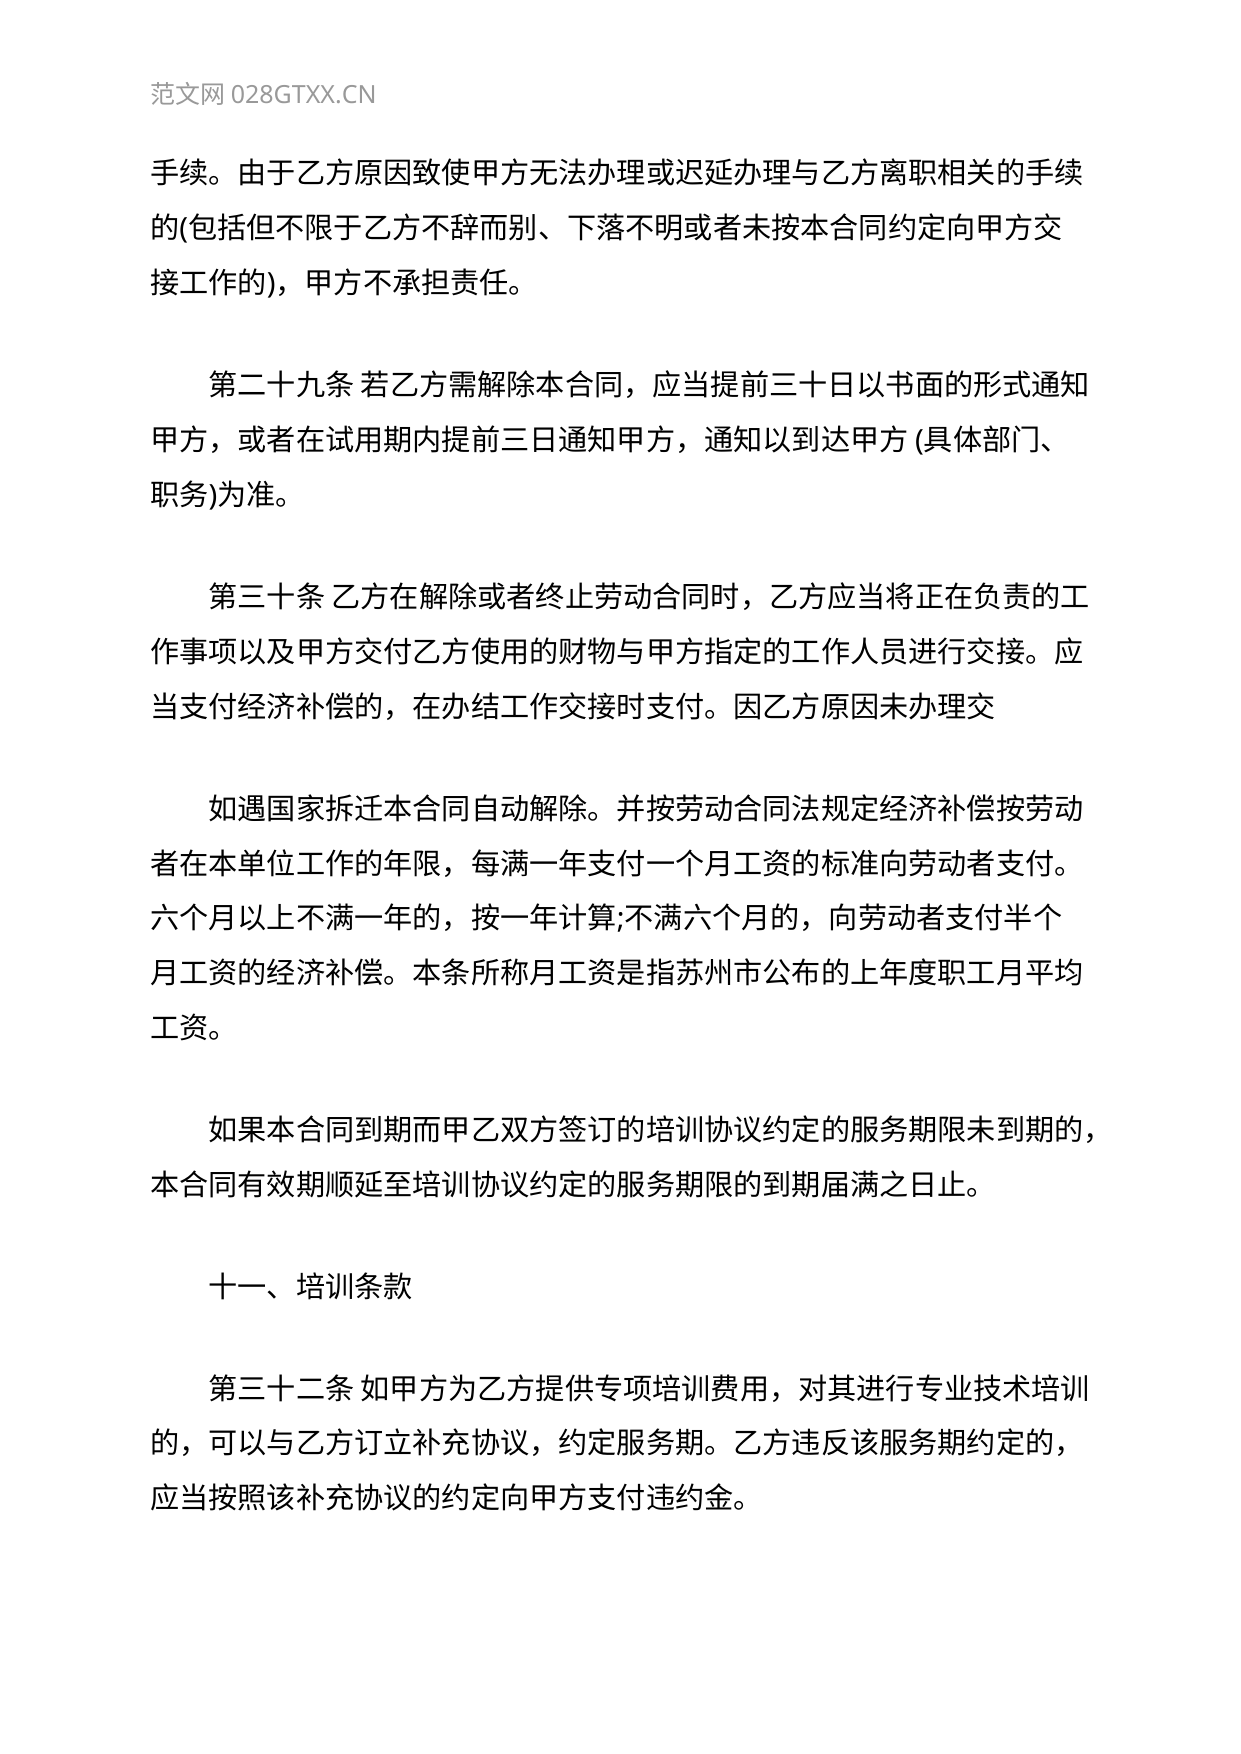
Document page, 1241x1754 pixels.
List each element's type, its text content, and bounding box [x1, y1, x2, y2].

text 第三十条 乙方在解除或者终止劳动合同时，乙方应当将正在负责的工作事项以及甲方交付乙方使用的财物与甲方指定的工作人员进行交接。应当支付经济补偿的，在办结工作交接时支付。因乙方原因未办理交 [150, 574, 1090, 726]
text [150, 150, 1090, 302]
text 第二十九条 若乙方需解除本合同，应当提前三十日以书面的形式通知甲方，或者在试用期内提前三日通知甲方，通知以到达甲方 (具体部门、职务)为准。 [150, 362, 1090, 514]
text 第三十二条 如甲方为乙方提供专项培训费用，对其进行专业技术培训的，可以与乙方订立补充协议，约定服务期。乙方违反该服务期约定的，应当按照该补充协议的约定向甲方支付违约金。 [150, 1365, 1090, 1517]
text 如遇国家拆迁本合同自动解除。并按劳动合同法规定经济补偿按劳动者在本单位工作的年限，每满一年支付一个月工资的标准向劳动者支付。六个月以上不满一年的，按一年计算;不满六个月的，向劳动者支付半个月工资的经济补偿。本条所称月工资是指苏州市公布的上年度职工月平均工资。 [150, 785, 1090, 1047]
text 十一、培训条款 [150, 1263, 1090, 1306]
text 如果本合同到期而甲乙双方签订的培训协议约定的服务期限未到期的，本合同有效期顺延至培训协议约定的服务期限的到期届满之日止。 [150, 1107, 1090, 1204]
